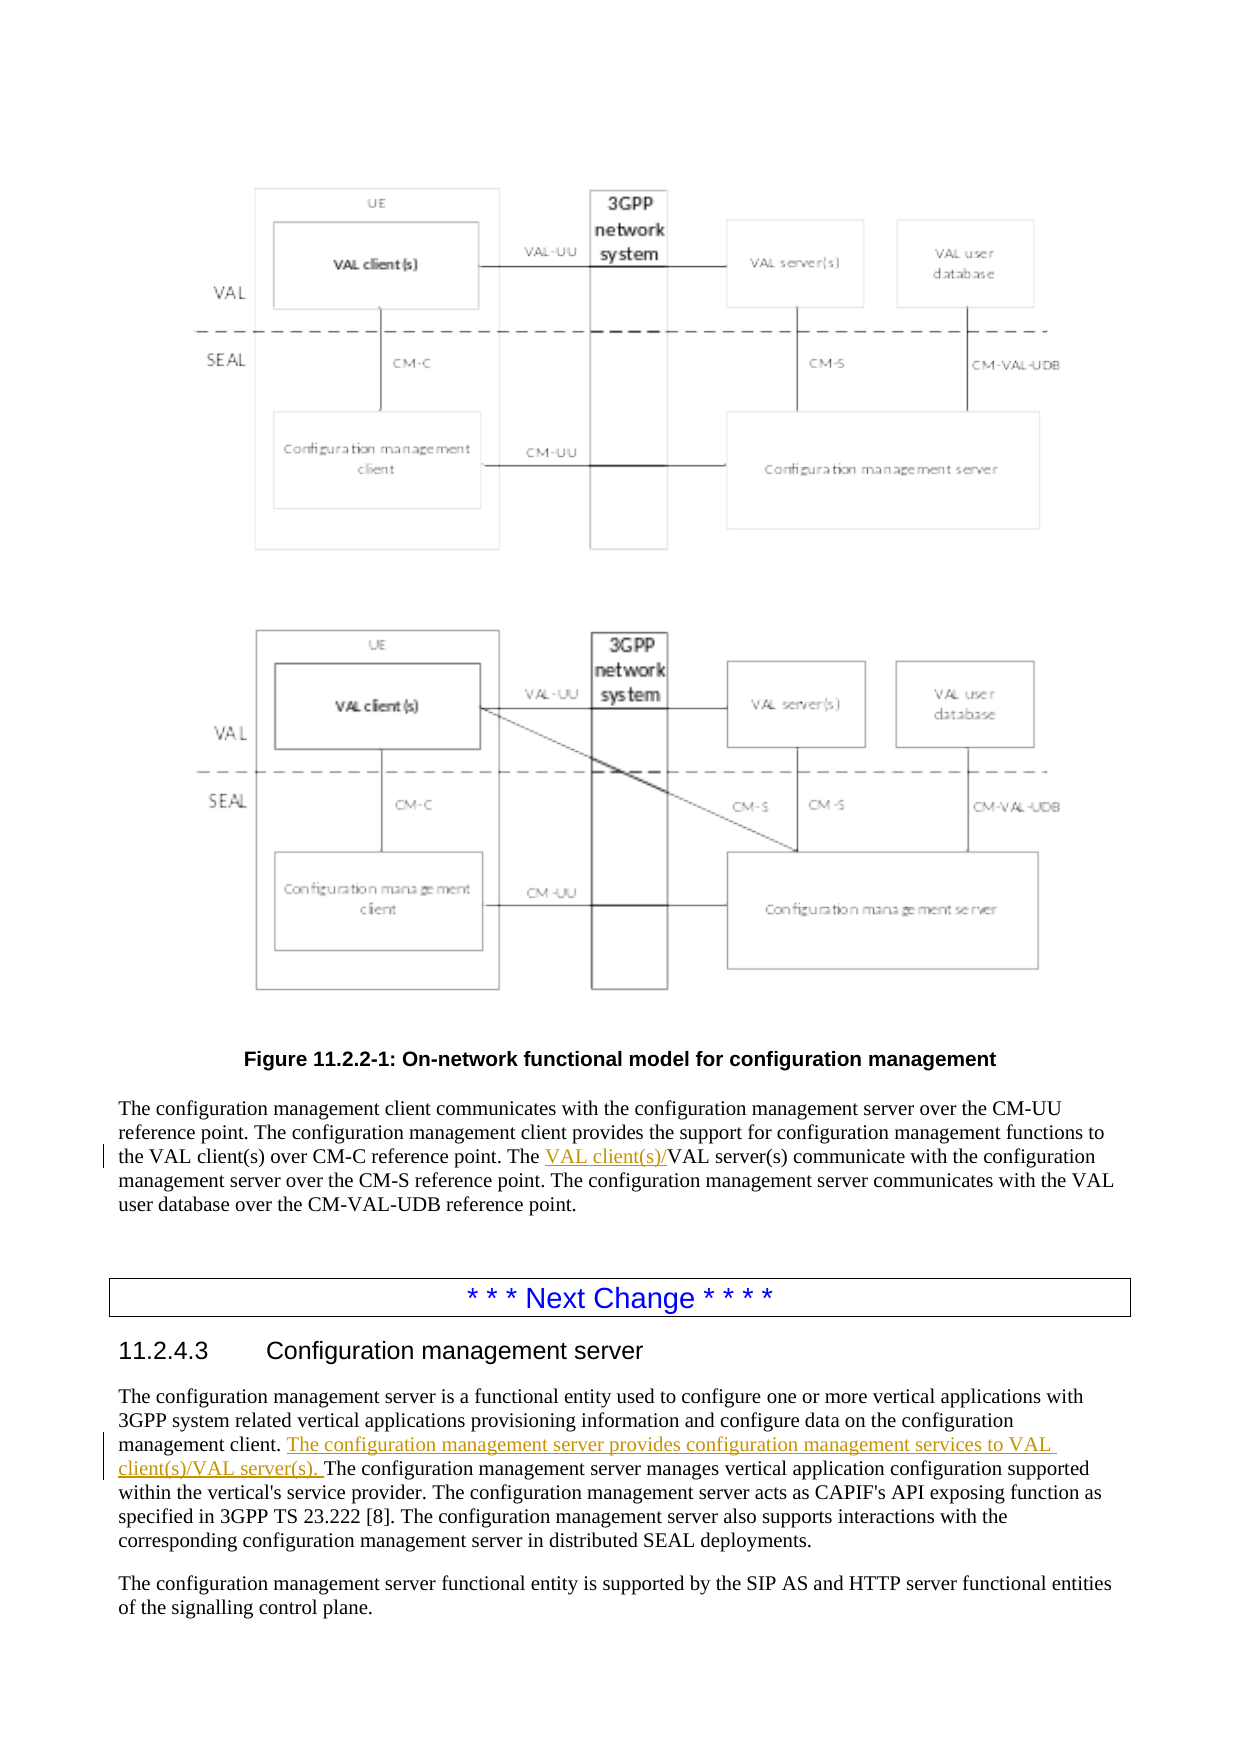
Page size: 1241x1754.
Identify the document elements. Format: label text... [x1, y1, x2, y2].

subtitle 11.2.4.3 Configuration management server [118, 1336, 1122, 1365]
text The configuration management server functional entity is supported by the SIP AS and HTTP server functional entities of the signalling control plane. [118, 1571, 1122, 1619]
text Figure 11.2.2-1: On-network functional model for configuration management [118, 1047, 1122, 1071]
text * * * Next Change * * * * [110, 1279, 1130, 1316]
text The configuration management server is a functional entity used to configure one or more vertical applications with 3GPP system related vertical applications provisioning information and configure data on the configuration management client. The configuration management server manages vertical application configuration supported within the vertical's service provider. The configuration management server acts as CAPIF's API exposing function as specified in 3GPP TS 23.222 [8]. The configuration management server also supports interactions with the corresponding configuration management server in distributed SEAL deployments. [118, 1383, 1122, 1552]
text The configuration management client communicates with the configuration management server over the CM-UU reference point. The configuration management client provides the support for configuration management functions to the VAL client(s) over CM-C reference point. The VAL server(s) communicate with the configuration management server over the CM-S reference point. The configuration management server communicates with the VAL user database over the CM-VAL-UDB reference point. [118, 1096, 1122, 1216]
